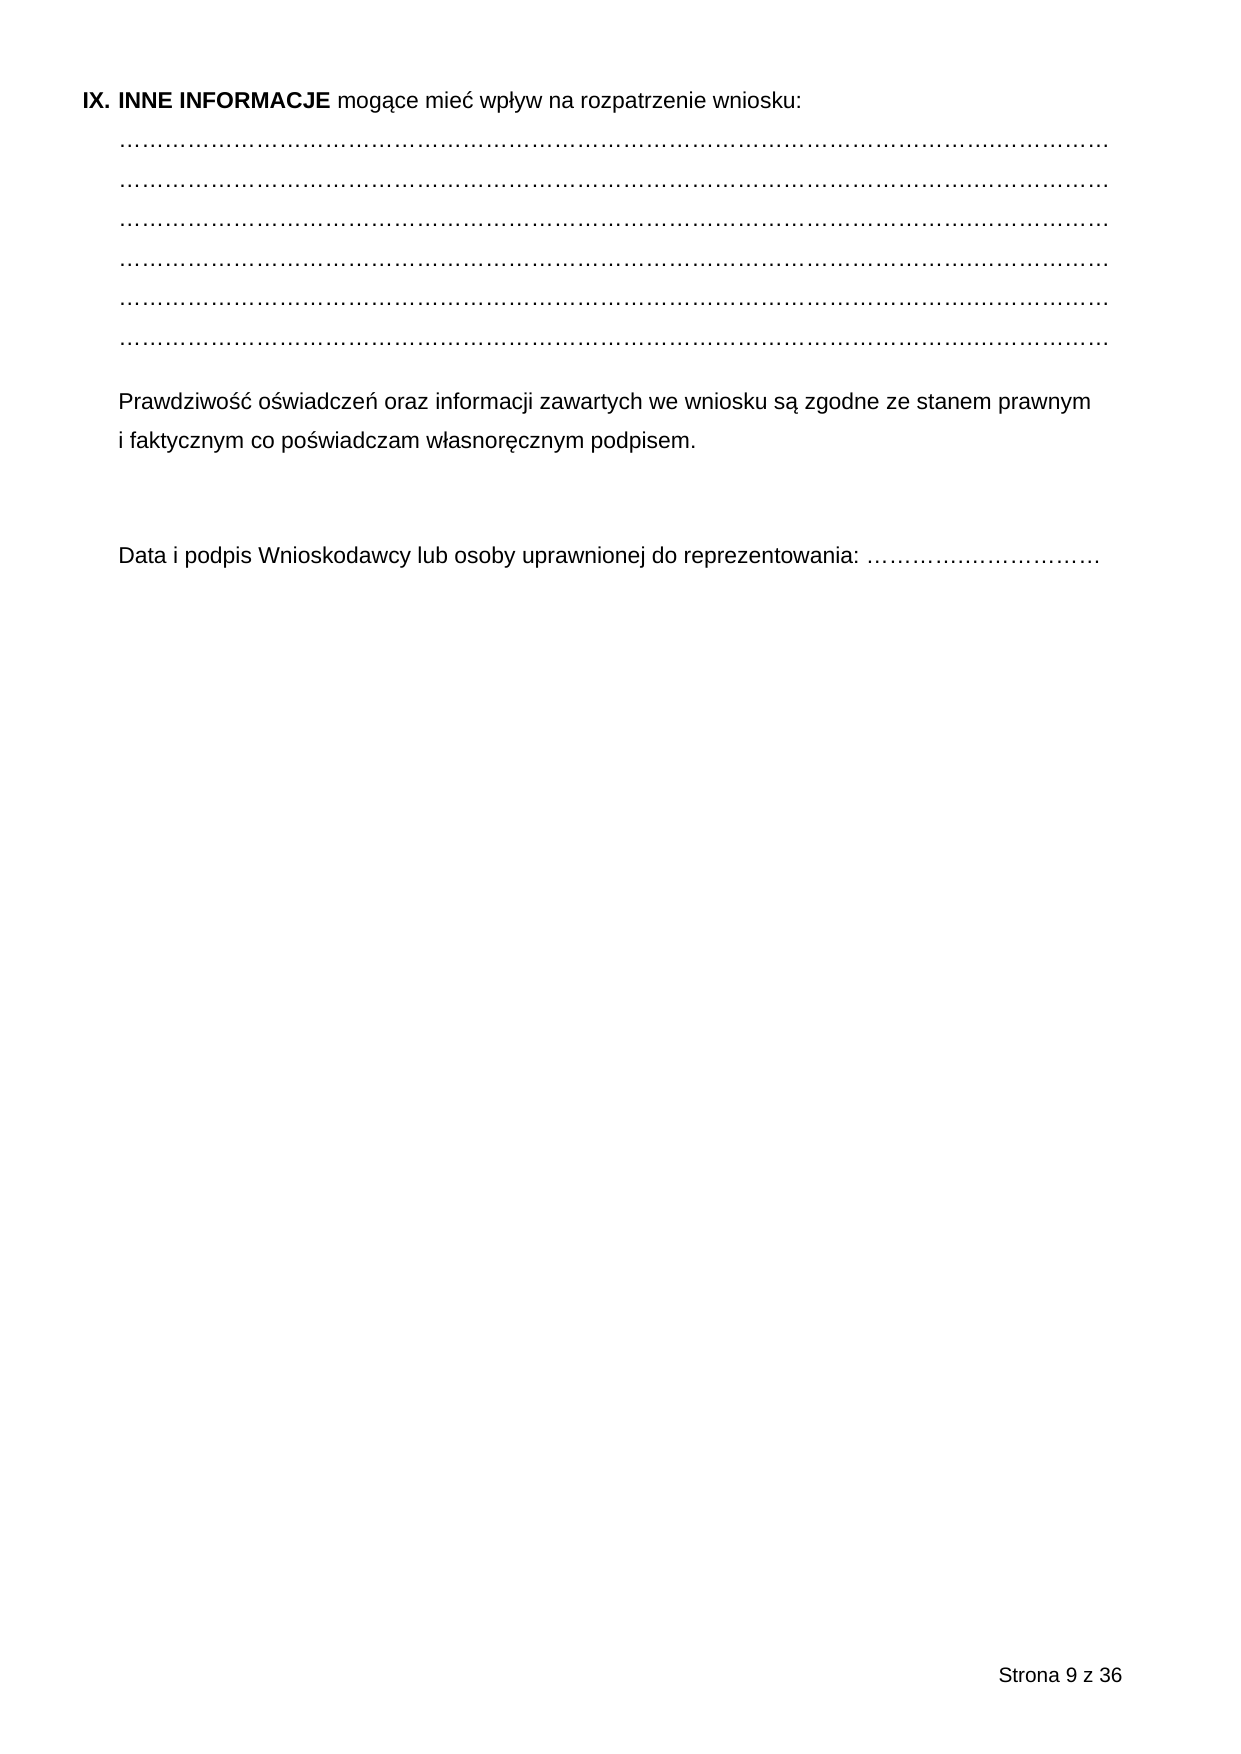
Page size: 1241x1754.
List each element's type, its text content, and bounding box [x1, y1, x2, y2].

subtitle INNE INFORMACJE mogące mieć wpływ na rozpatrzenie wniosku: [110, 87, 1122, 113]
text Prawdziwość oświadczeń oraz informacji zawartych we wniosku są zgodne ze stanem prawnym i faktycznym co poświadczam własnoręcznym podpisem. [118, 388, 1096, 454]
text …………………………………………………………………………………………………….…………… [118, 126, 1122, 152]
text ………………………………………………………………………………………………….……………… [118, 166, 1122, 192]
text ………………………………………………………………………………………………….……………… [118, 284, 1122, 310]
text ………………………………………………………………………………………………….……………… [118, 244, 1122, 271]
text ………………………………………………………………………………………………….……………… [118, 205, 1122, 231]
text Data i podpis Wnioskodawcy lub osoby uprawnionej do reprezentowania: ………….……………… [118, 542, 1122, 568]
text ………………………………………………………………………………………………….……………… [118, 323, 1122, 350]
